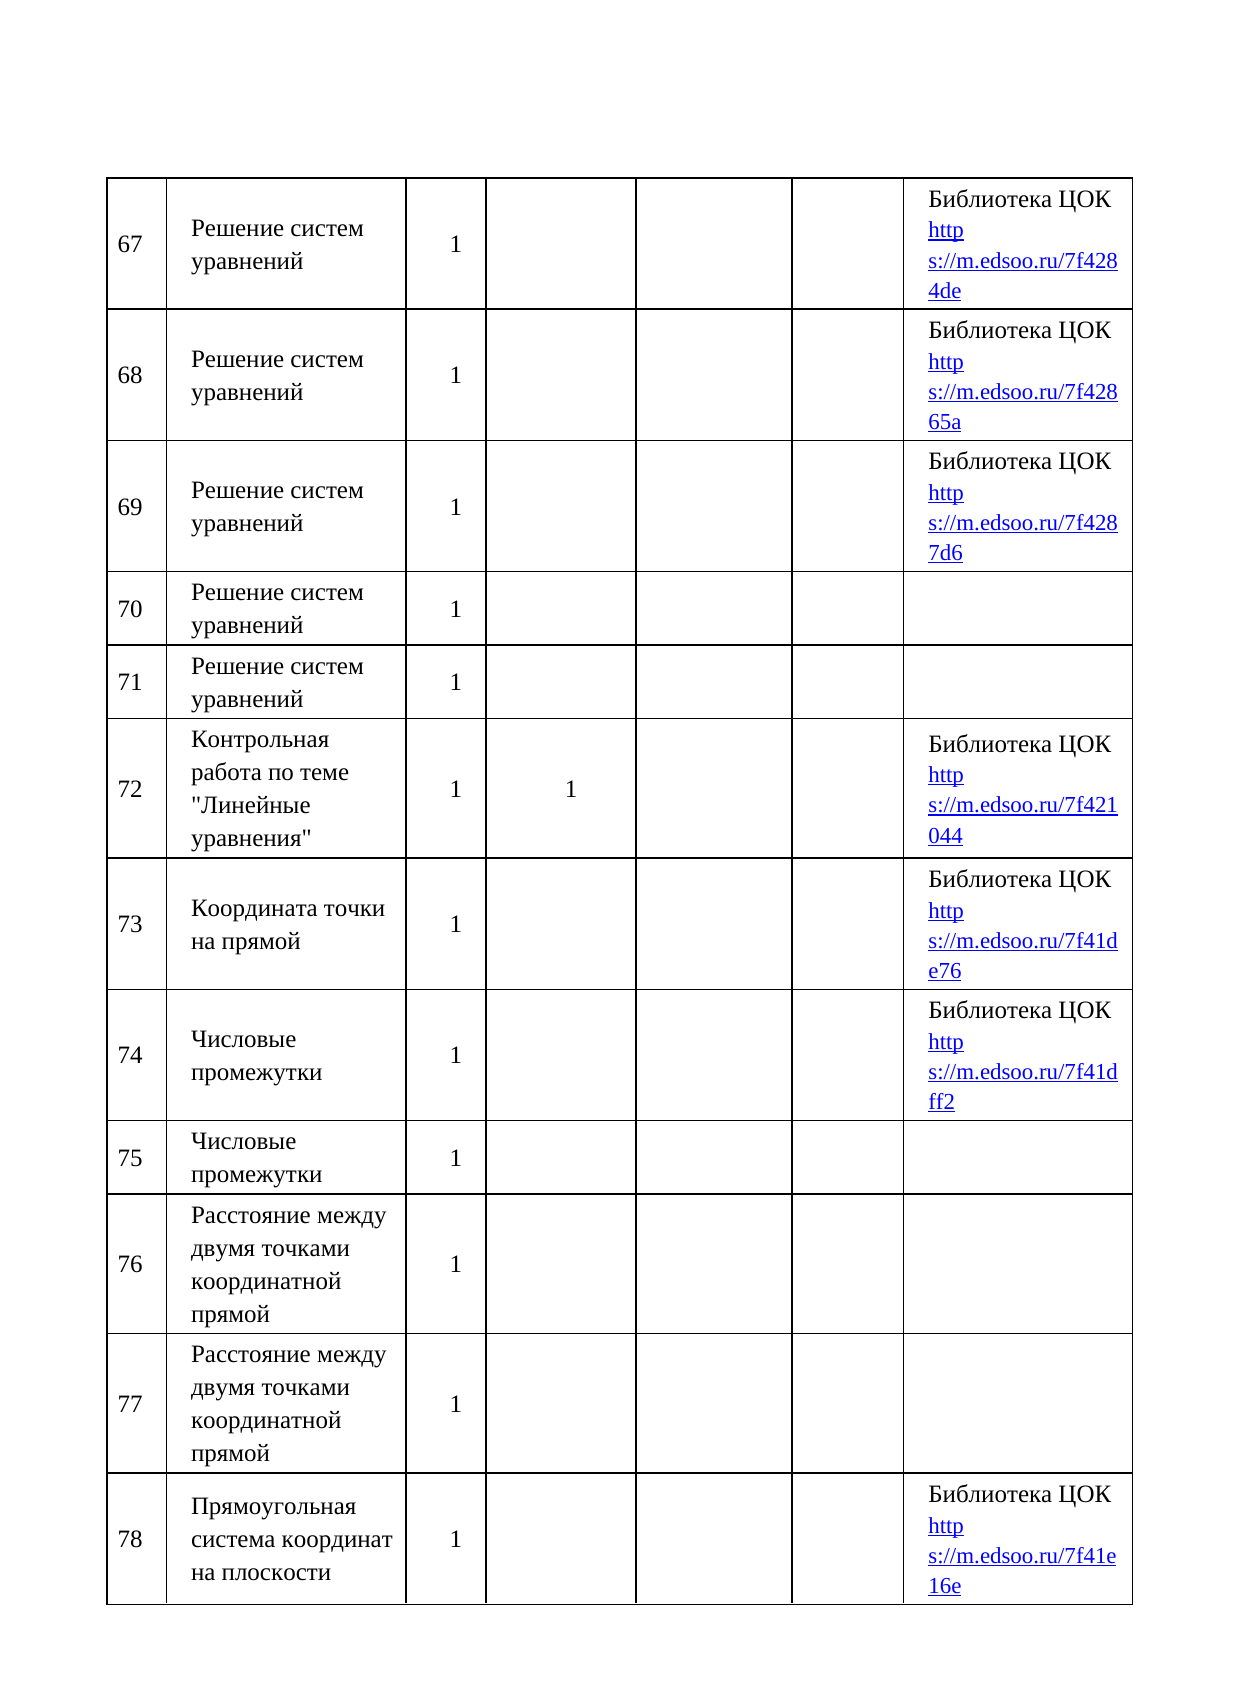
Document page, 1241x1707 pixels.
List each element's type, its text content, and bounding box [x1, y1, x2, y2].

table_cell [487, 990, 635, 1119]
table_cell [637, 1121, 791, 1193]
table_cell 68 [108, 310, 166, 439]
table_cell [793, 572, 903, 644]
table_cell Библиотека ЦОК https://m.edsoo.ru/7f4287d6 [904, 441, 1132, 571]
table_cell 1 [407, 179, 485, 308]
table_cell 1 [487, 719, 635, 857]
table_cell [487, 1474, 635, 1603]
table_cell [637, 1334, 791, 1472]
table_cell Решение систем уравнений [167, 441, 405, 571]
table_cell 1 [407, 1334, 485, 1472]
table_cell 72 [108, 719, 166, 857]
table_cell Библиотека ЦОК https://m.edsoo.ru/7f41de76 [904, 859, 1132, 988]
table_cell Решение систем уравнений [167, 179, 405, 308]
table_cell 1 [407, 859, 485, 988]
table_cell [637, 179, 791, 308]
table_cell [637, 310, 791, 439]
table_cell Контрольная работа по теме "Линейные уравнения" [167, 719, 405, 857]
table_cell [904, 572, 1132, 644]
table_cell [793, 310, 903, 439]
table_cell Числовые промежутки [167, 1121, 405, 1193]
table_cell [487, 441, 635, 571]
table_cell Расстояние между двумя точками координатной прямой [167, 1334, 405, 1472]
table_cell 1 [407, 572, 485, 644]
table_cell Библиотека ЦОК https://m.edsoo.ru/7f41dff2 [904, 990, 1132, 1119]
table_cell [487, 179, 635, 308]
table_cell [637, 646, 791, 718]
table_cell [637, 990, 791, 1119]
table_cell [793, 719, 903, 857]
table_cell Расстояние между двумя точками координатной прямой [167, 1195, 405, 1333]
table_cell [637, 572, 791, 644]
table_cell 74 [108, 990, 166, 1119]
table_cell [793, 1195, 903, 1333]
table_cell 77 [108, 1334, 166, 1472]
table_cell Решение систем уравнений [167, 646, 405, 718]
table_cell [487, 1195, 635, 1333]
table_cell [793, 859, 903, 988]
table_cell 67 [108, 179, 166, 308]
table_cell 1 [407, 990, 485, 1119]
table_cell 71 [108, 646, 166, 718]
table_cell [487, 1121, 635, 1193]
table_cell [904, 646, 1132, 718]
table_cell Решение систем уравнений [167, 572, 405, 644]
table_cell 78 [108, 1474, 166, 1603]
table_cell [793, 1474, 903, 1603]
table_cell [793, 990, 903, 1119]
table_cell 69 [108, 441, 166, 571]
table_cell 76 [108, 1195, 166, 1333]
table_cell Библиотека ЦОК https://m.edsoo.ru/7f41e16e [904, 1474, 1132, 1603]
table_cell Числовые промежутки [167, 990, 405, 1119]
table_cell 1 [407, 719, 485, 857]
table_cell [904, 1121, 1132, 1193]
table_cell [487, 310, 635, 439]
table_cell Библиотека ЦОК https://m.edsoo.ru/7f4284de [904, 179, 1132, 308]
table_cell [793, 441, 903, 571]
table_cell 1 [407, 441, 485, 571]
table_cell [487, 1334, 635, 1472]
table_cell 1 [407, 310, 485, 439]
table_cell 1 [407, 1121, 485, 1193]
table_cell [904, 1334, 1132, 1472]
table_cell Решение систем уравнений [167, 310, 405, 439]
table_cell Координата точки на прямой [167, 859, 405, 988]
table_cell Библиотека ЦОК https://m.edsoo.ru/7f421044 [904, 719, 1132, 857]
table_cell Библиотека ЦОК https://m.edsoo.ru/7f42865a [904, 310, 1132, 439]
table_cell 1 [407, 1474, 485, 1603]
table_cell [487, 572, 635, 644]
table_cell [793, 179, 903, 308]
table_cell 73 [108, 859, 166, 988]
table_cell [637, 441, 791, 571]
table_cell 1 [407, 1195, 485, 1333]
table_cell [637, 859, 791, 988]
table_cell [637, 719, 791, 857]
table_cell 70 [108, 572, 166, 644]
table_cell [793, 1121, 903, 1193]
table_cell [637, 1474, 791, 1603]
table_cell [487, 859, 635, 988]
table_cell [793, 646, 903, 718]
table_cell 1 [407, 646, 485, 718]
table_cell 75 [108, 1121, 166, 1193]
table_cell [904, 1195, 1132, 1333]
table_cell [167, 1474, 405, 1603]
table_cell [487, 646, 635, 718]
table_cell [637, 1195, 791, 1333]
table_cell [793, 1334, 903, 1472]
